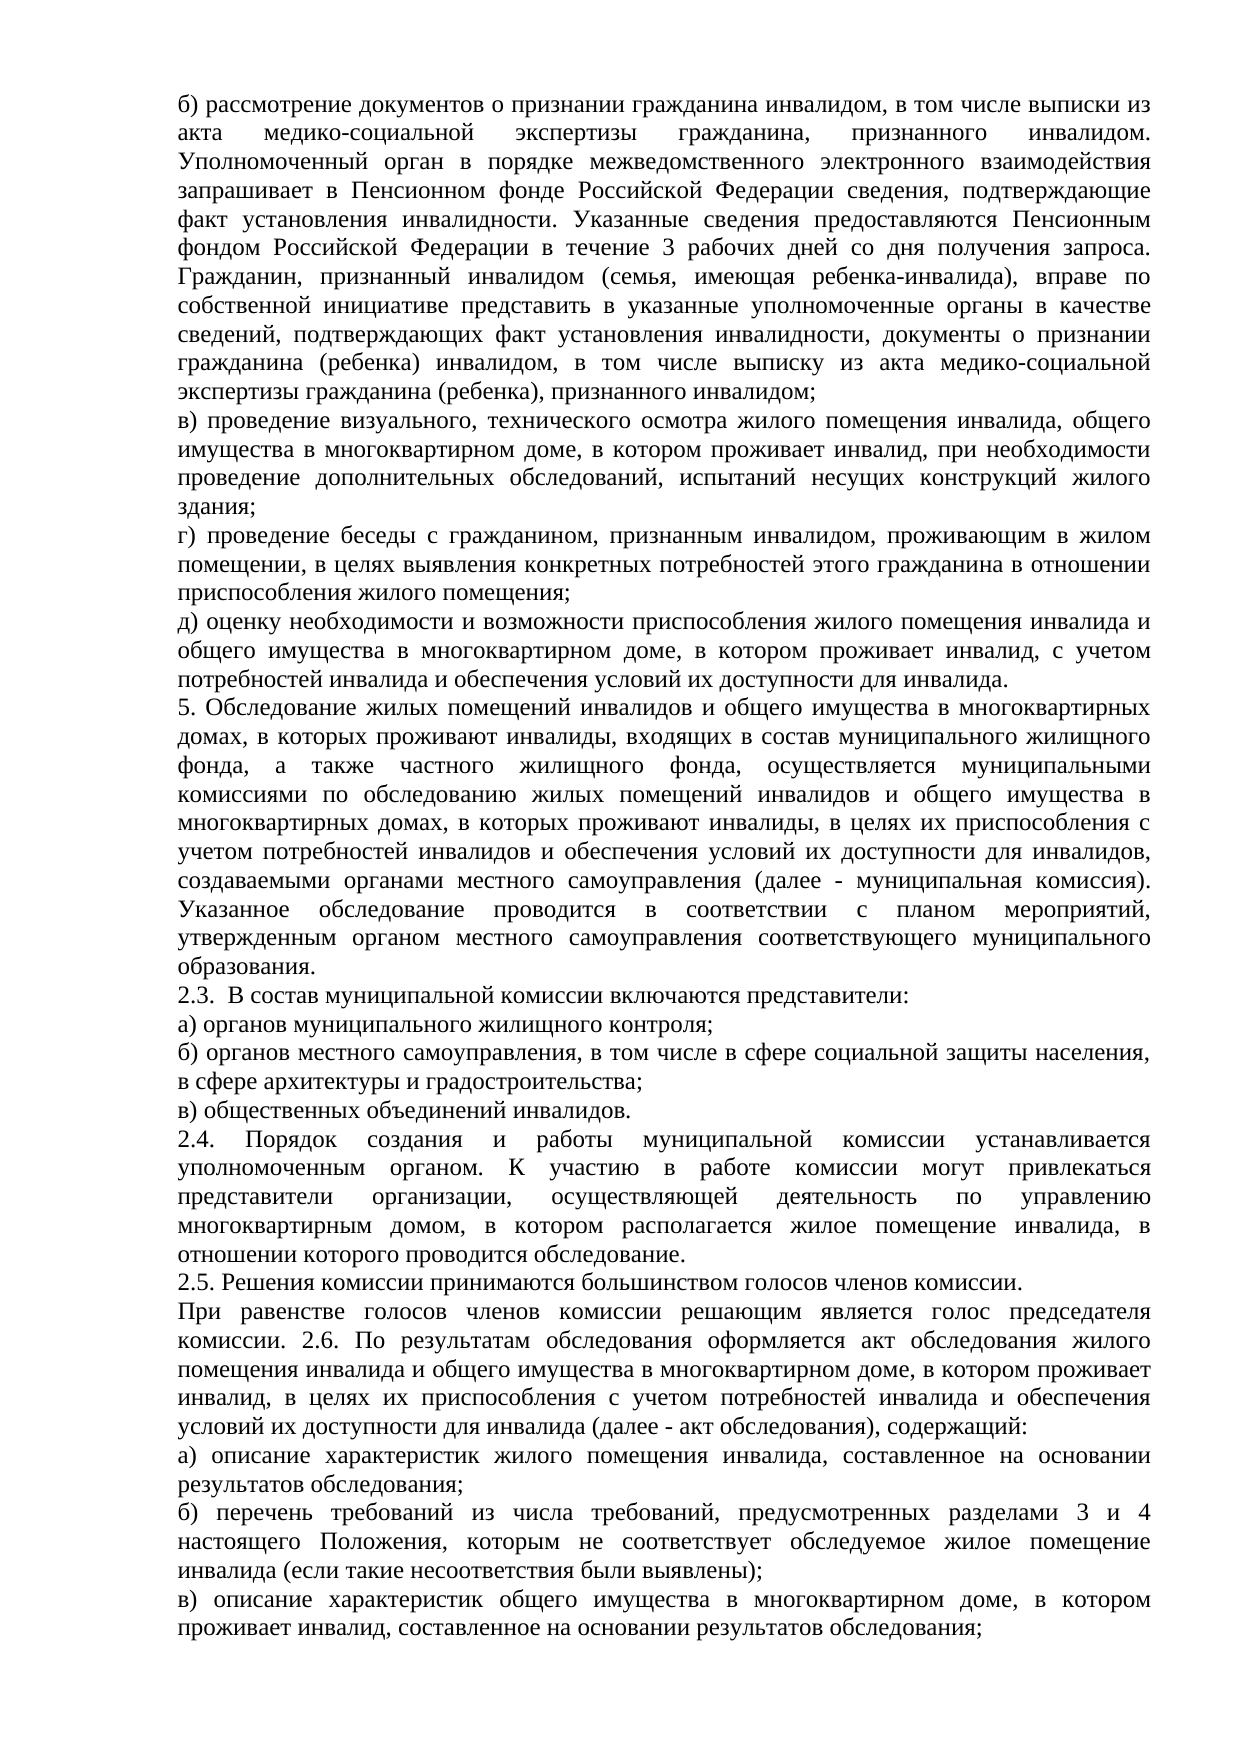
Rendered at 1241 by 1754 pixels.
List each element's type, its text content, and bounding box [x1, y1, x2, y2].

text а) описание характеристик жилого помещения инвалида, составленное на основании результатов обследования; [177, 1440, 1152, 1497]
text 2.4. Порядок создания и работы муниципальной комиссии устанавливается уполномоченным органом. К участию в работе комиссии могут привлекаться представители организации, осуществляющей деятельность по управлению многоквартирным домом, в котором располагается жилое помещение инвалида, в отношении которого проводится обследование. [177, 1124, 1152, 1267]
text При равенстве голосов членов комиссии решающим является голос председателя комиссии. 2.6. По результатам обследования оформляется акт обследования жилого помещения инвалида и общего имущества в многоквартирном доме, в котором проживает инвалид, в целях их приспособления с учетом потребностей инвалида и обеспечения условий их доступности для инвалида (далее - акт обследования), содержащий: [177, 1296, 1152, 1440]
text в) проведение визуального, технического осмотра жилого помещения инвалида, общего имущества в многоквартирном доме, в котором проживает инвалид, при необходимости проведение дополнительных обследований, испытаний несущих конструкций жилого здания; [177, 405, 1152, 520]
text б) перечень требований из числа требований, предусмотренных разделами 3 и 4 настоящего Положения, которым не соответствует обследуемое жилое помещение инвалида (если такие несоответствия были выявлены); [177, 1497, 1152, 1584]
text а) органов муниципального жилищного контроля; [177, 1009, 1152, 1037]
text б) рассмотрение документов о признании гражданина инвалидом, в том числе выписки из акта медико-социальной экспертизы гражданина, признанного инвалидом. Уполномоченный орган в порядке межведомственного электронного взаимодействия запрашивает в Пенсионном фонде Российской Федерации сведения, подтверждающие факт установления инвалидности. Указанные сведения предоставляются Пенсионным фондом Российской Федерации в течение 3 рабочих дней со дня получения запроса. Гражданин, признанный инвалидом (семья, имеющая ребенка-инвалида), вправе по собственной инициативе представить в указанные уполномоченные органы в качестве сведений, подтверждающих факт установления инвалидности, документы о признании гражданина (ребенка) инвалидом, в том числе выписку из акта медико-социальной экспертизы гражданина (ребенка), признанного инвалидом; [177, 89, 1152, 405]
text г) проведение беседы с гражданином, признанным инвалидом, проживающим в жилом помещении, в целях выявления конкретных потребностей этого гражданина в отношении приспособления жилого помещения; [177, 520, 1152, 606]
text 2.5. Решения комиссии принимаются большинством голосов членов комиссии. [177, 1267, 1152, 1296]
text 2.3. В состав муниципальной комиссии включаются представители: [177, 980, 1152, 1009]
text в) общественных объединений инвалидов. [177, 1095, 1152, 1124]
text в) описание характеристик общего имущества в многоквартирном доме, в котором проживает инвалид, составленное на основании результатов обследования; [177, 1584, 1152, 1641]
text б) органов местного самоуправления, в том числе в сфере социальной защиты населения, в сфере архитектуры и градостроительства; [177, 1037, 1152, 1095]
text д) оценку необходимости и возможности приспособления жилого помещения инвалида и общего имущества в многоквартирном доме, в котором проживает инвалид, с учетом потребностей инвалида и обеспечения условий их доступности для инвалида. [177, 606, 1152, 692]
text 5. Обследование жилых помещений инвалидов и общего имущества в многоквартирных домах, в которых проживают инвалиды, входящих в состав муниципального жилищного фонда, а также частного жилищного фонда, осуществляется муниципальными комиссиями по обследованию жилых помещений инвалидов и общего имущества в многоквартирных домах, в которых проживают инвалиды, в целях их приспособления с учетом потребностей инвалидов и обеспечения условий их доступности для инвалидов, создаваемыми органами местного самоуправления (далее - муниципальная комиссия). Указанное обследование проводится в соответствии с планом мероприятий, утвержденным органом местного самоуправления соответствующего муниципального образования. [177, 692, 1152, 980]
